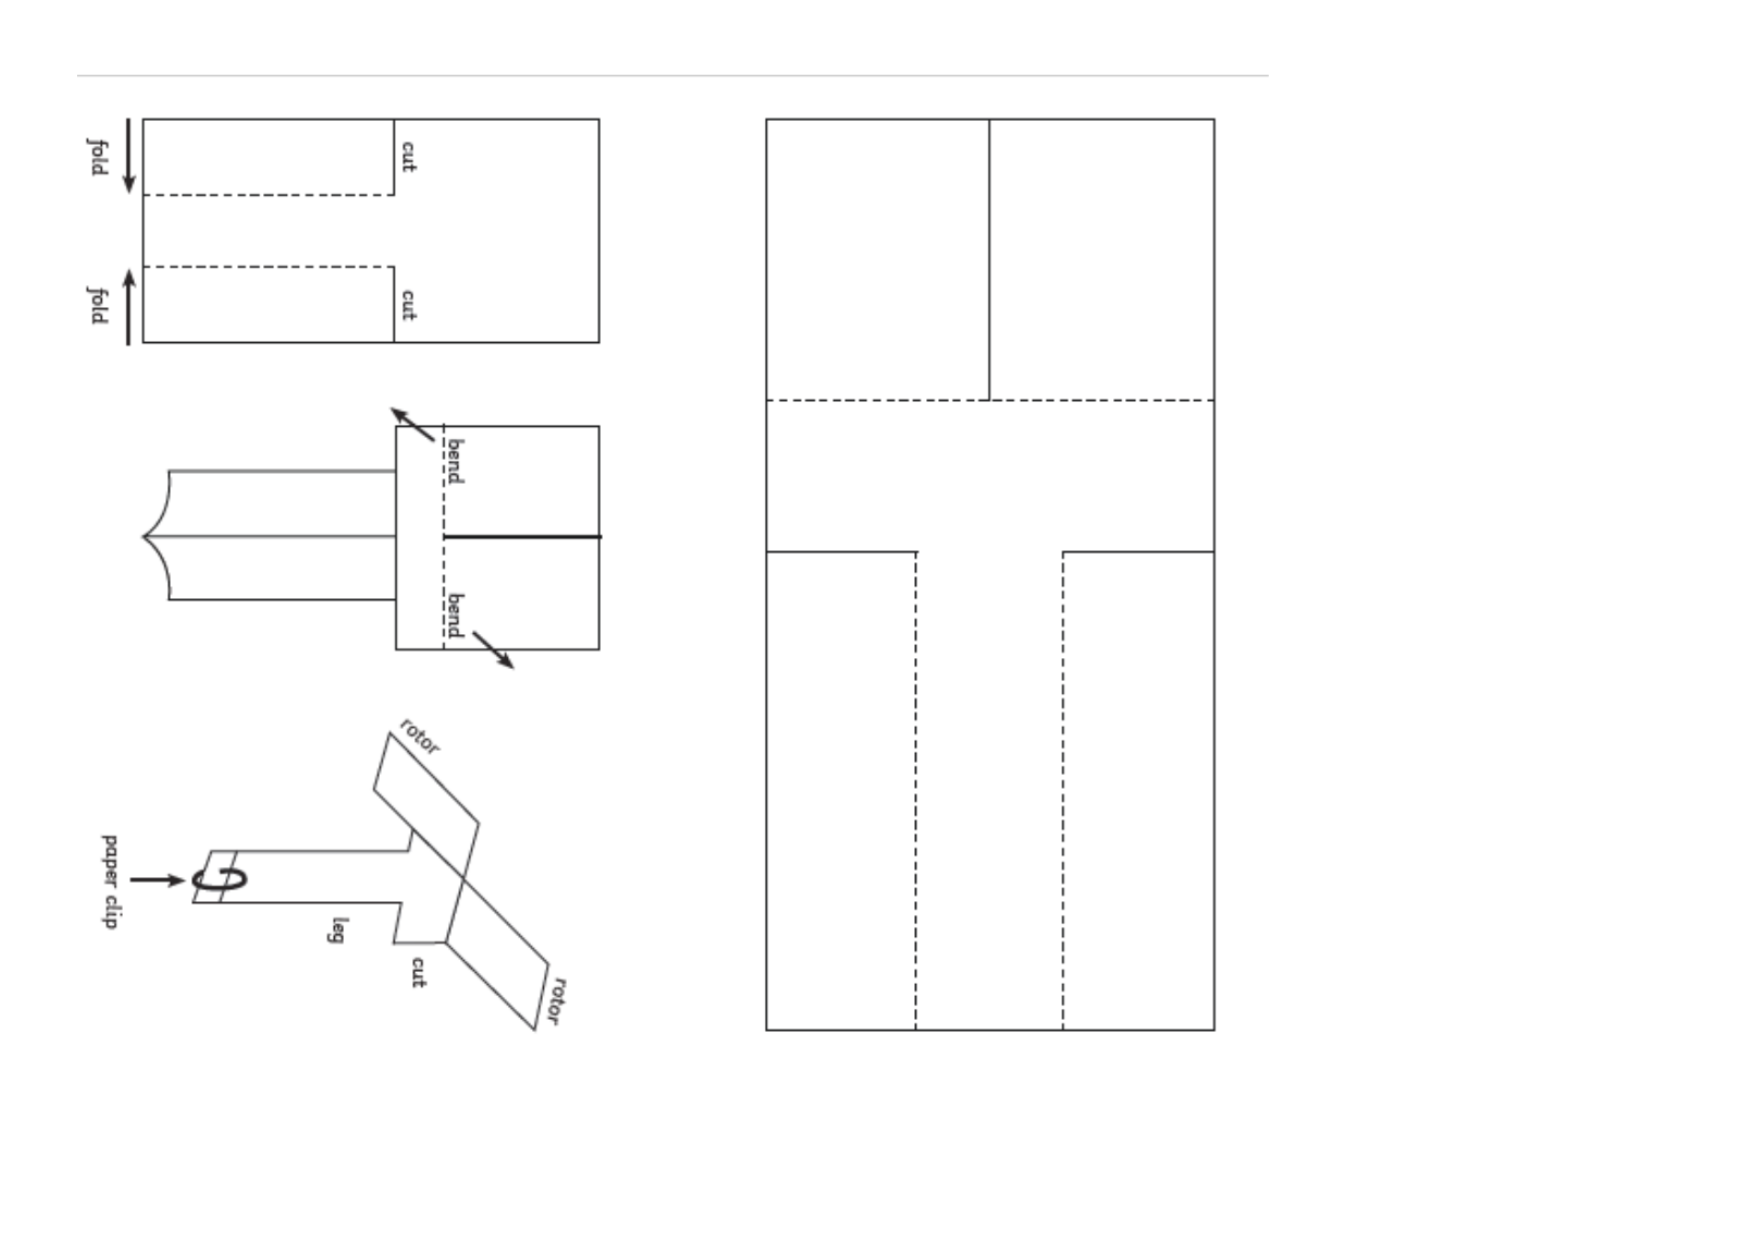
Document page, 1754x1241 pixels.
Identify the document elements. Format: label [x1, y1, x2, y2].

picture [78, 76, 1268, 1068]
